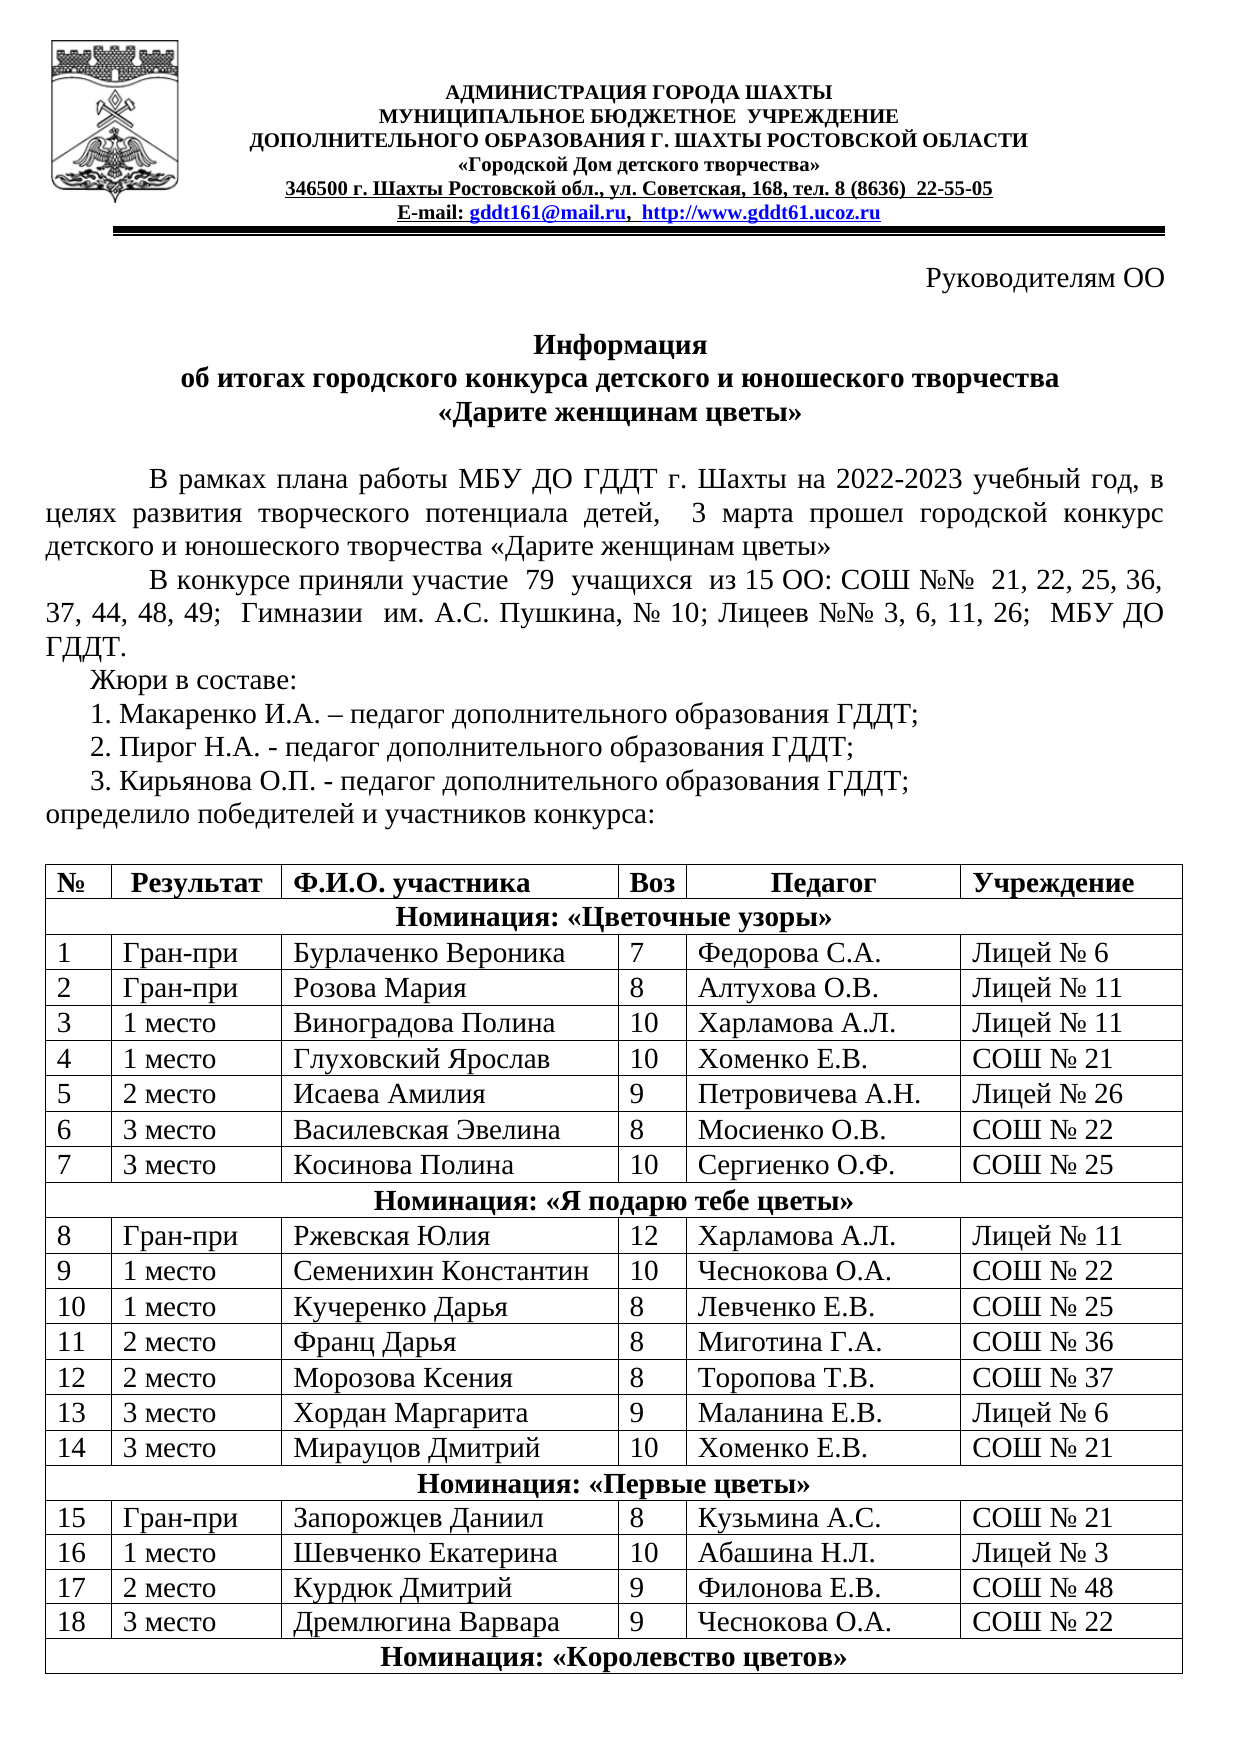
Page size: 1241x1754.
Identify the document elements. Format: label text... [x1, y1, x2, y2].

table_cell 11 [46, 1324, 111, 1359]
table_cell 9 [619, 1570, 686, 1603]
table_cell Глуховский Ярослав [282, 1041, 618, 1075]
table_cell СОШ № 48 [961, 1570, 1182, 1603]
table_cell Кучеренко Дарья [282, 1289, 618, 1323]
table_cell 3 место [112, 1604, 281, 1638]
text МУНИЦИПАЛЬНОЕ БЮДЖЕТНОЕ УЧРЕЖДЕНИЕ [179, 104, 1165, 128]
table_cell 7 [46, 1147, 111, 1182]
table_cell 8 [619, 1360, 686, 1394]
table_cell Лицей № 6 [961, 935, 1182, 969]
table_cell 1 место [112, 1254, 281, 1288]
table_cell Василевская Эвелина [282, 1112, 618, 1146]
table_cell 12 [619, 1218, 686, 1252]
table_cell 3 место [112, 1431, 281, 1465]
text Информация [75, 327, 1165, 361]
table_cell СОШ № 21 [961, 1501, 1182, 1534]
table_cell Номинация: «Я подарю тебе цветы» [46, 1183, 1182, 1217]
table_cell СОШ № 36 [961, 1324, 1182, 1359]
table_cell СОШ № 22 [961, 1112, 1182, 1146]
table_cell 1 место [112, 1006, 281, 1040]
table_cell Сергиенко О.Ф. [687, 1147, 960, 1182]
table_cell 10 [619, 1041, 686, 1075]
text 2. Пирог Н.А. - педагог дополнительного образования ГДДТ; [45, 729, 1165, 763]
table_cell 1 [46, 935, 111, 969]
text В конкурсе приняли участие 79 учащихся из 15 ОО: СОШ №№ 21, 22, 25, 36, 37, 44, 48, 49; Гимназии им. А.С. Пушкина, № 10; Лицеев №№ 3, 6, 11, 26; МБУ ДО ГДДТ. [45, 562, 1165, 662]
table_cell 18 [46, 1604, 111, 1638]
table_cell 10 [619, 1147, 686, 1182]
table_cell Лицей № 11 [961, 1006, 1182, 1040]
table_cell 15 [46, 1501, 111, 1534]
table_cell Номинация: «Первые цветы» [46, 1466, 1182, 1499]
table_cell Алтухова О.В. [687, 970, 960, 1004]
table_cell Исаева Амилия [282, 1076, 618, 1111]
table_cell СОШ № 22 [961, 1254, 1182, 1288]
table_cell Франц Дарья [282, 1324, 618, 1359]
table_cell Петровичева А.Н. [687, 1076, 960, 1111]
table_cell 7 [619, 935, 686, 969]
table_cell Розова Мария [282, 970, 618, 1004]
table_cell СОШ № 25 [961, 1289, 1182, 1323]
table_cell 3 [46, 1006, 111, 1040]
table_cell 2 место [112, 1570, 281, 1603]
table_cell 1 место [112, 1041, 281, 1075]
table_cell 8 [46, 1218, 111, 1252]
table_cell 10 [619, 1006, 686, 1040]
table_cell Виноградова Полина [282, 1006, 618, 1040]
table_cell СОШ № 22 [961, 1604, 1182, 1638]
table_cell Маланина Е.В. [687, 1395, 960, 1429]
table_cell Гран-при [112, 970, 281, 1004]
table_cell 2 место [112, 1076, 281, 1111]
table_cell 2 место [112, 1360, 281, 1394]
table_header № [46, 865, 111, 898]
table_header Результат [112, 865, 281, 898]
table_cell 1 место [112, 1289, 281, 1323]
table_cell Харламова А.Л. [687, 1218, 960, 1252]
table_cell Шевченко Екатерина [282, 1535, 618, 1569]
table_cell 8 [619, 1289, 686, 1323]
table_cell Левченко Е.В. [687, 1289, 960, 1323]
text определило победителей и участников конкурса: [45, 797, 1165, 830]
table_cell 13 [46, 1395, 111, 1429]
table_cell 9 [619, 1076, 686, 1111]
text 1. Макаренко И.А. – педагог дополнительного образования ГДДТ; [45, 696, 1165, 729]
text ДОПОЛНИТЕЛЬНОГО ОБРАЗОВАНИЯ Г. ШАХТЫ РОСТОВСКОЙ ОБЛАСТИ [179, 128, 1165, 152]
table_cell 6 [46, 1112, 111, 1146]
table_cell Абашина Н.Л. [687, 1535, 960, 1569]
table_cell 4 [46, 1041, 111, 1075]
table_cell Филонова Е.В. [687, 1570, 960, 1603]
table_cell СОШ № 21 [961, 1431, 1182, 1465]
table_cell Запорожцев Даниил [282, 1501, 618, 1534]
table_cell 17 [46, 1570, 111, 1603]
table_cell 10 [619, 1535, 686, 1569]
table_cell Кузьмина А.С. [687, 1501, 960, 1534]
table_cell Гран-при [112, 1218, 281, 1252]
table_cell Гран-при [112, 1501, 281, 1534]
table_cell 9 [46, 1254, 111, 1288]
table_cell Федорова С.А. [687, 935, 960, 969]
text В рамках плана работы МБУ ДО ГДДТ г. Шахты на 2022-2023 учебный год, в целях развития творческого потенциала детей, 3 марта прошел городской конкурс детского и юношеского творчества «Дарите женщинам цветы» [45, 461, 1165, 562]
table_header Педагог [687, 865, 960, 898]
table_cell Хоменко Е.В. [687, 1431, 960, 1465]
table_cell Курдюк Дмитрий [282, 1570, 618, 1603]
table_cell 2 место [112, 1324, 281, 1359]
table_cell СОШ № 21 [961, 1041, 1182, 1075]
table_cell 10 [46, 1289, 111, 1323]
table_cell Номинация: «Цветочные узоры» [46, 899, 1182, 934]
table_cell Торопова Т.В. [687, 1360, 960, 1394]
picture [51, 40, 179, 203]
table_cell 9 [619, 1604, 686, 1638]
text Жюри в составе: [45, 662, 1165, 696]
table_cell 3 место [112, 1112, 281, 1146]
text об итогах городского конкурса детского и юношеского творчества [75, 361, 1165, 394]
table_cell Хордан Маргарита [282, 1395, 618, 1429]
table_cell Чеснокова О.А. [687, 1254, 960, 1288]
table_cell 14 [46, 1431, 111, 1465]
table_cell 5 [46, 1076, 111, 1111]
table_cell 8 [619, 1324, 686, 1359]
table_cell 2 [46, 970, 111, 1004]
table_cell 10 [619, 1254, 686, 1288]
table_cell Морозова Ксения [282, 1360, 618, 1394]
table_cell Дремлюгина Варвара [282, 1604, 618, 1638]
table_cell СОШ № 37 [961, 1360, 1182, 1394]
table_header Учреждение [961, 865, 1182, 898]
table_cell Миготина Г.А. [687, 1324, 960, 1359]
text E-mail: gddt161@mail.ru, http://www.gddt61.ucoz.ru [112, 200, 1165, 236]
table_cell Харламова А.Л. [687, 1006, 960, 1040]
table_cell Гран-при [112, 935, 281, 969]
text 3. Кирьянова О.П. - педагог дополнительного образования ГДДТ; [45, 763, 1165, 797]
text . Шахты Ростовской обл., ул. Советская, 168, тел. 8 (8636) 22-55-05 [179, 176, 1165, 200]
table_cell 1 место [112, 1535, 281, 1569]
table_cell Лицей № 11 [961, 1218, 1182, 1252]
table_header Ф.И.О. участника [282, 865, 618, 898]
table_cell 8 [619, 970, 686, 1004]
table_cell Мосиенко О.В. [687, 1112, 960, 1146]
table_cell Номинация: «Королевство цветов» [46, 1639, 1182, 1672]
table_cell 3 место [112, 1147, 281, 1182]
table_cell Лицей № 11 [961, 970, 1182, 1004]
table_cell СОШ № 25 [961, 1147, 1182, 1182]
table_cell Бурлаченко Вероника [282, 935, 618, 969]
table_cell Ржевская Юлия [282, 1218, 618, 1252]
text «Дарите женщинам цветы» [75, 394, 1165, 428]
table_cell 12 [46, 1360, 111, 1394]
text «Городской Дом детского творчества» [179, 152, 1165, 176]
table_cell 8 [619, 1501, 686, 1534]
table_cell Хоменко Е.В. [687, 1041, 960, 1075]
table_cell 10 [619, 1431, 686, 1465]
table_cell Лицей № 3 [961, 1535, 1182, 1569]
table_cell 16 [46, 1535, 111, 1569]
text Руководителям ОО [75, 260, 1165, 293]
table_header Воз [619, 865, 686, 898]
table_cell Лицей № 26 [961, 1076, 1182, 1111]
table_cell Чеснокова О.А. [687, 1604, 960, 1638]
table_cell Косинова Полина [282, 1147, 618, 1182]
table_cell 3 место [112, 1395, 281, 1429]
table_cell Мирауцов Дмитрий [282, 1431, 618, 1465]
table_cell Семенихин Константин [282, 1254, 618, 1288]
table_cell Лицей № 6 [961, 1395, 1182, 1429]
table_cell 9 [619, 1395, 686, 1429]
table_cell 8 [619, 1112, 686, 1146]
text АДМИНИСТРАЦИЯ ГОРОДА ШАХТЫ [179, 80, 1165, 104]
